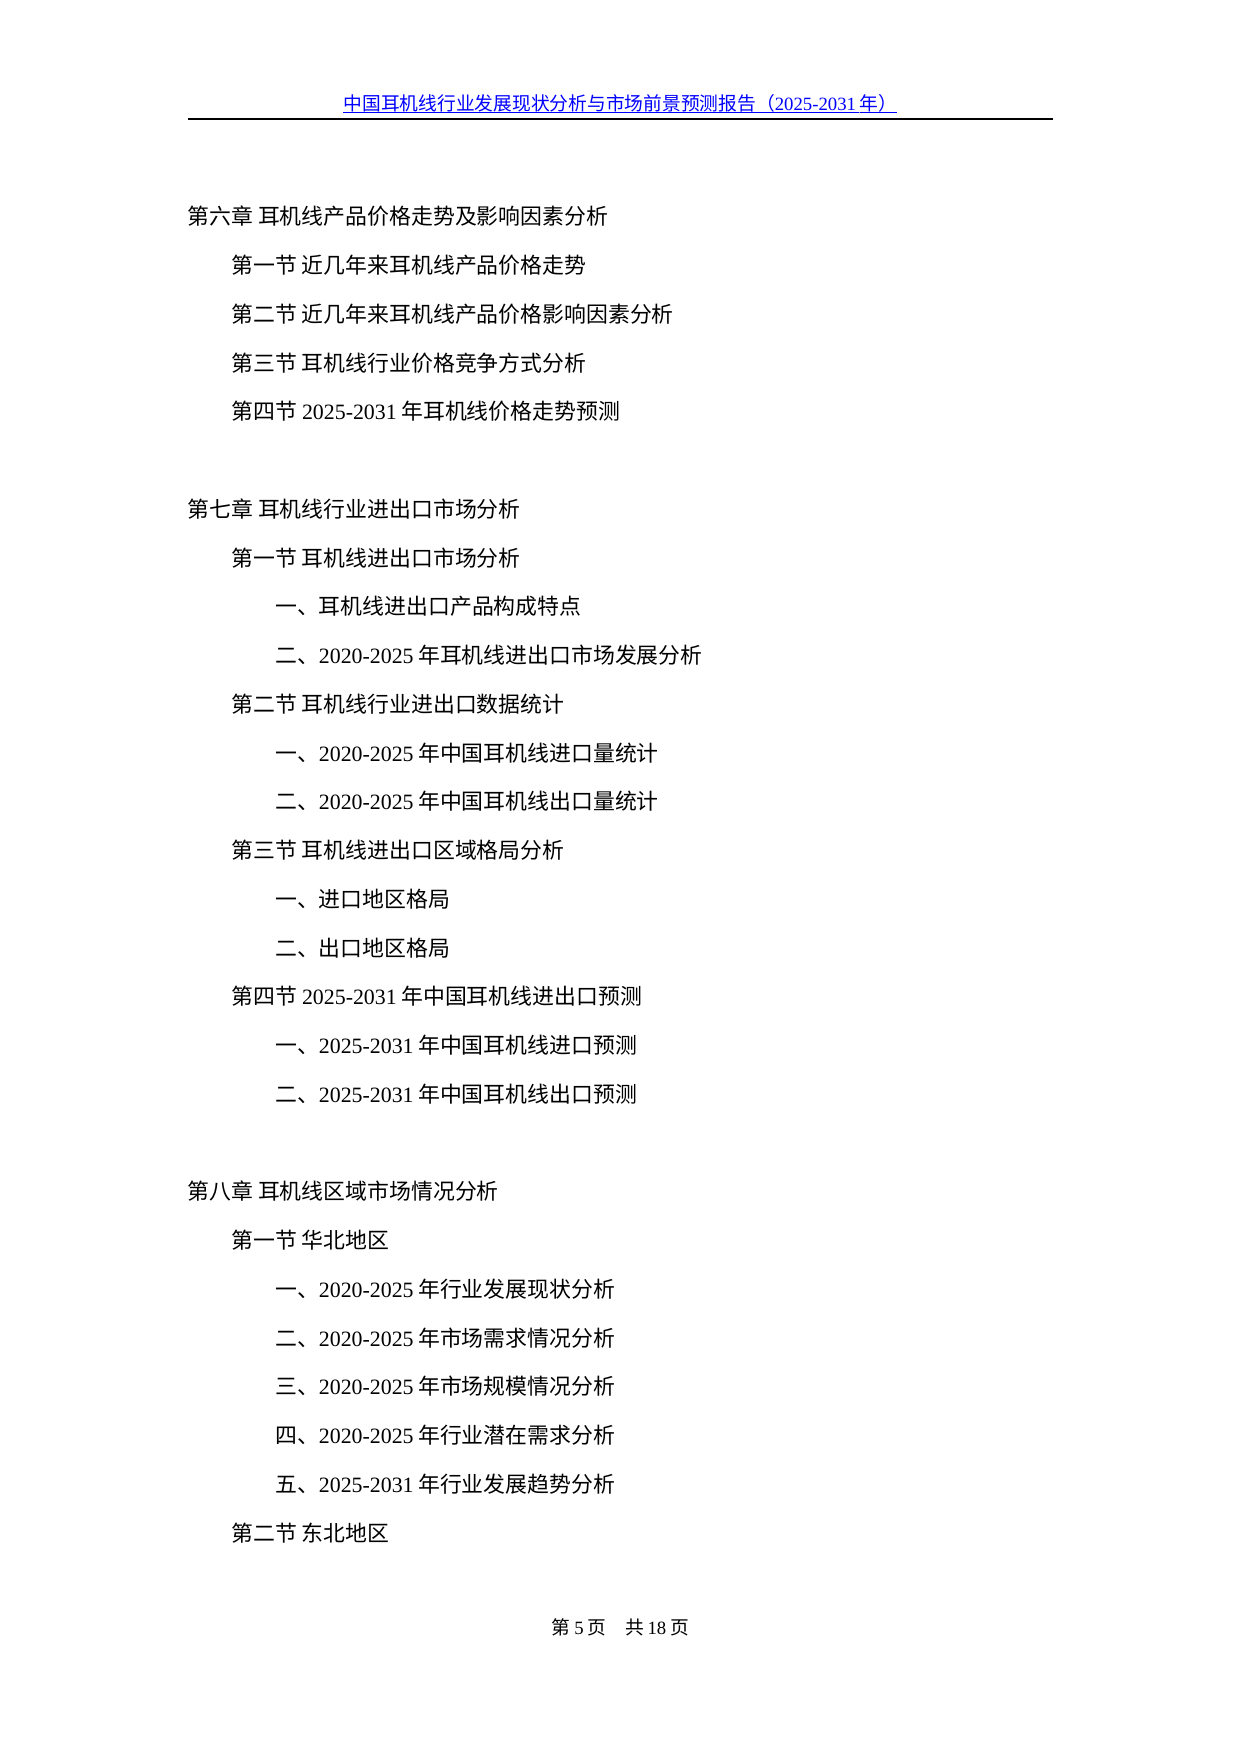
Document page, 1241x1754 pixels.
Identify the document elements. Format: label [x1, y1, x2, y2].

text [187, 150, 1053, 1548]
